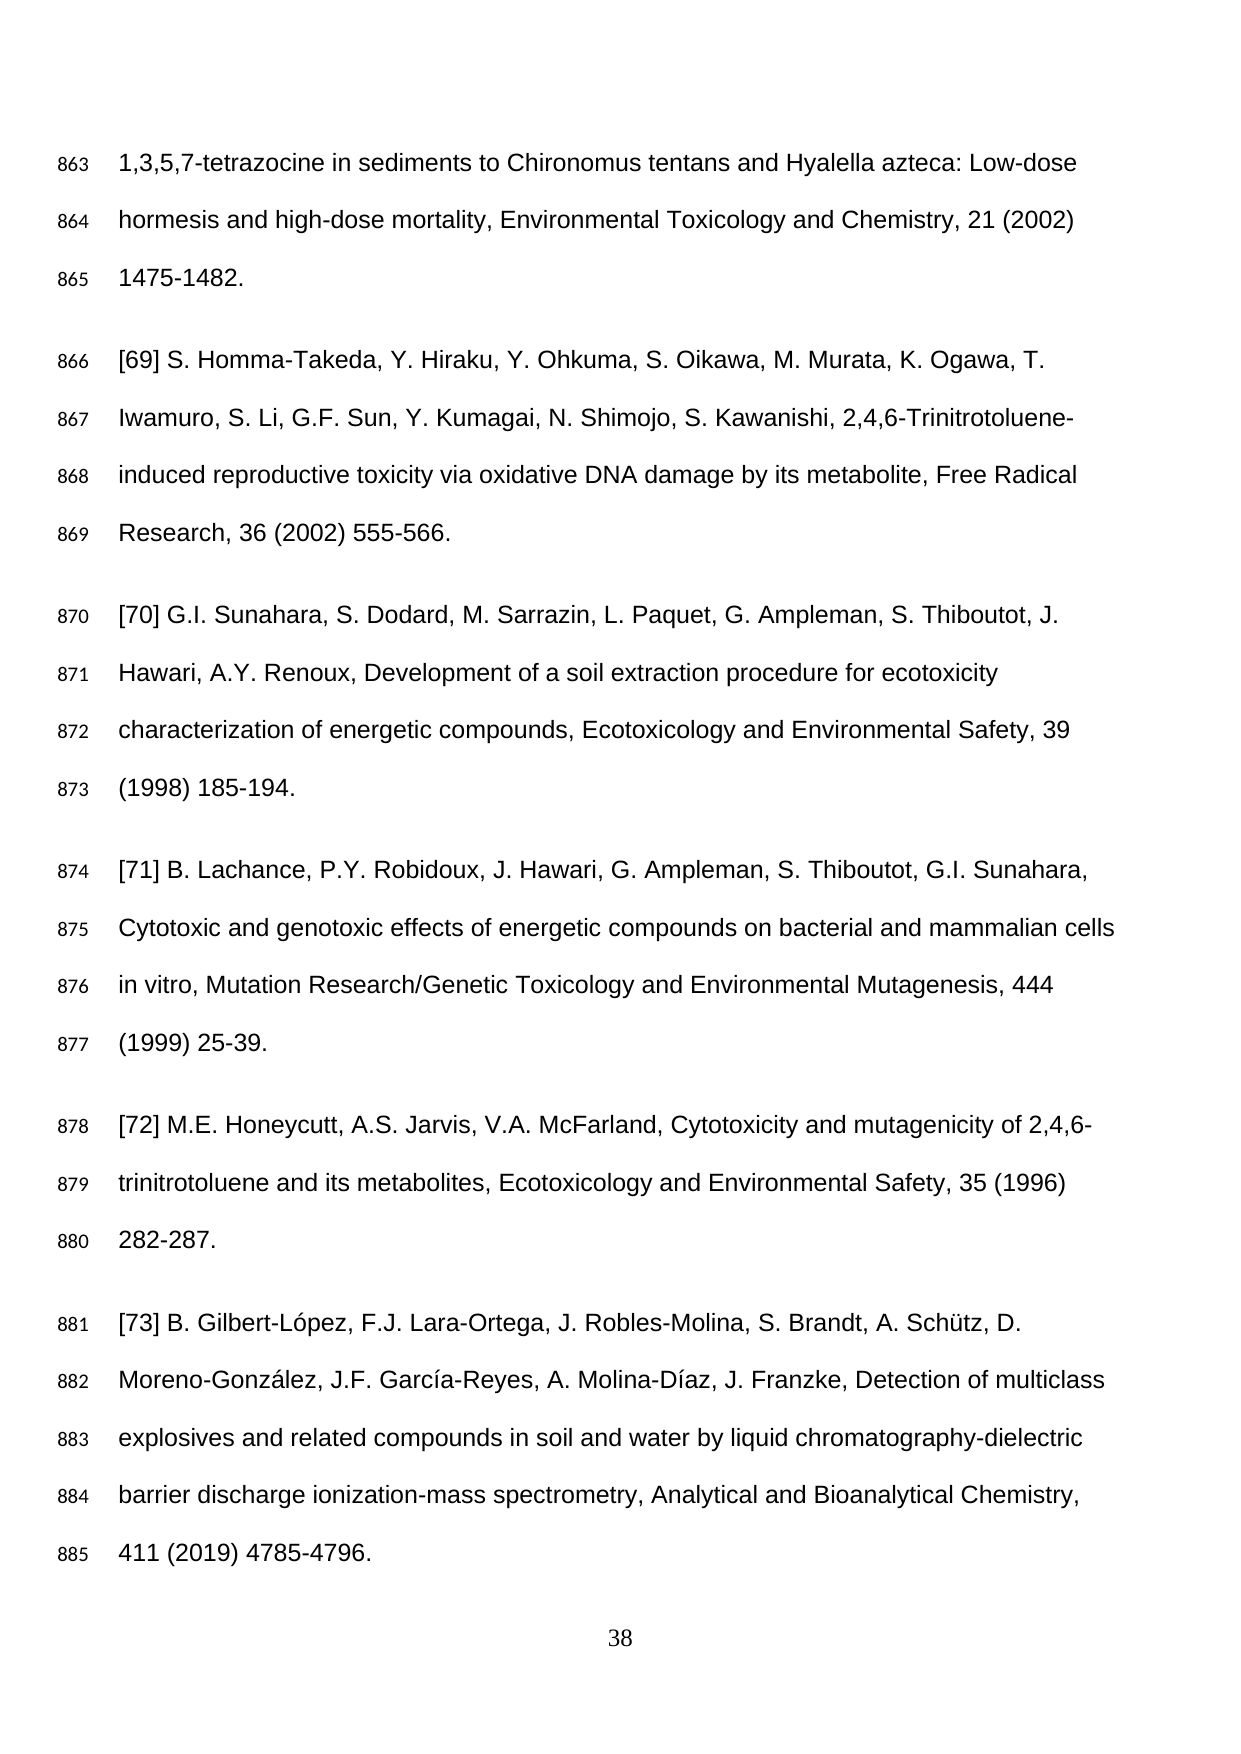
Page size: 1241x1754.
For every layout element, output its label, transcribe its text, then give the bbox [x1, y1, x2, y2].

text [69] S. Homma-Takeda, Y. Hiraku, Y. Ohkuma, S. Oikawa, M. Murata, K. Ogawa, T. Iwamuro, S. Li, G.F. Sun, Y. Kumagai, N. Shimojo, S. Kawanishi, 2,4,6-Trinitrotoluene-induced reproductive toxicity via oxidative DNA damage by its metabolite, Free Radical Research, 36 (2002) 555-566. [118, 345, 1122, 546]
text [118, 148, 1122, 291]
text [72] M.E. Honeycutt, A.S. Jarvis, V.A. McFarland, Cytotoxicity and mutagenicity of 2,4,6-trinitrotoluene and its metabolites, Ecotoxicology and Environmental Safety, 35 (1996) 282-287. [118, 1110, 1122, 1254]
text [73] B. Gilbert-López, F.J. Lara-Ortega, J. Robles-Molina, S. Brandt, A. Schütz, D. Moreno-González, J.F. García-Reyes, A. Molina-Díaz, J. Franzke, Detection of multiclass explosives and related compounds in soil and water by liquid chromatography-dielectric barrier discharge ionization-mass spectrometry, Analytical and Bioanalytical Chemistry, 411 (2019) 4785-4796. [118, 1308, 1122, 1566]
text [71] B. Lachance, P.Y. Robidoux, J. Hawari, G. Ampleman, S. Thiboutot, G.I. Sunahara, Cytotoxic and genotoxic effects of energetic compounds on bacterial and mammalian cells in vitro, Mutation Research/Genetic Toxicology and Environmental Mutagenesis, 444 (1999) 25-39. [118, 855, 1122, 1056]
text [70] G.I. Sunahara, S. Dodard, M. Sarrazin, L. Paquet, G. Ampleman, S. Thiboutot, J. Hawari, A.Y. Renoux, Development of a soil extraction procedure for ecotoxicity characterization of energetic compounds, Ecotoxicology and Environmental Safety, 39 (1998) 185-194. [118, 600, 1122, 801]
